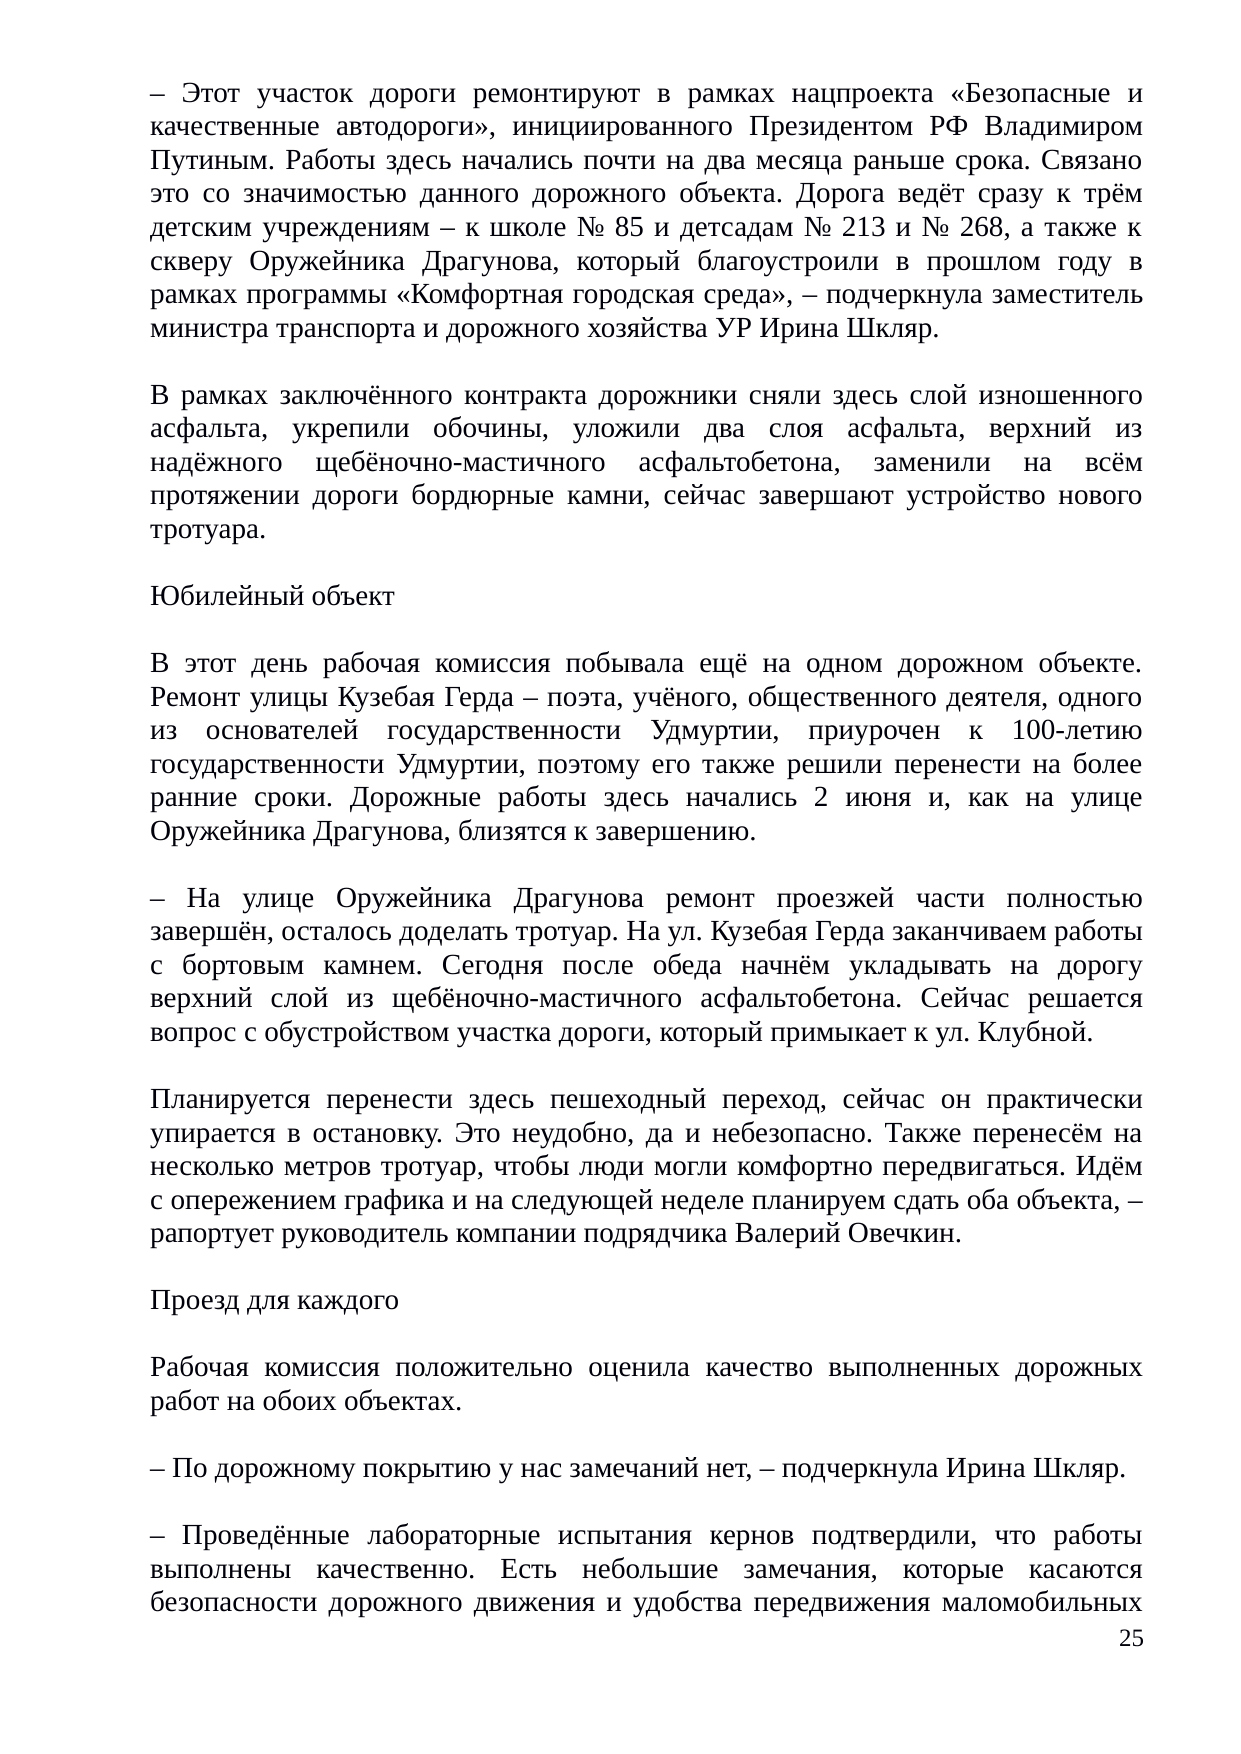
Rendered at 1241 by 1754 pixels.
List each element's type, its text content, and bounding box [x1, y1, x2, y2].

text – По дорожному покрытию у нас замечаний нет, – подчеркнула Ирина Шкляр. [150, 1450, 1144, 1484]
text Юбилейный объект [150, 578, 1144, 612]
text В рамках заключённого контракта дорожники сняли здесь слой изношенного асфальта, укрепили обочины, уложили два слоя асфальта, верхний из надёжного щебёночно-мастичного асфальтобетона, заменили на всём протяжении дороги бордюрные камни, сейчас завершают устройство нового тротуара. [150, 377, 1144, 544]
text – Этот участок дороги ремонтируют в рамках нацпроекта «Безопасные и качественные автодороги», инициированного Президентом РФ Владимиром Путиным. Работы здесь начались почти на два месяца раньше срока. Связано это со значимостью данного дорожного объекта. Дорога ведёт сразу к трём детским учреждениям – к школе № 85 и детсадам № 213 и № 268, а также к скверу Оружейника Драгунова, который благоустроили в прошлом году в рамках программы «Комфортная городская среда», – подчеркнула заместитель министра транспорта и дорожного хозяйства УР Ирина Шкляр. [150, 75, 1144, 343]
text Проезд для каждого [150, 1282, 1144, 1316]
text Планируется перенести здесь пешеходный переход, сейчас он практически упирается в остановку. Это неудобно, да и небезопасно. Также перенесём на несколько метров тротуар, чтобы люди могли комфортно передвигаться. Идём с опережением графика и на следующей неделе планируем сдать оба объекта, – рапортует руководитель компании подрядчика Валерий Овечкин. [150, 1081, 1144, 1249]
text Рабочая комиссия положительно оценила качество выполненных дорожных работ на обоих объектах. [150, 1349, 1144, 1417]
text В этот день рабочая комиссия побывала ещё на одном дорожном объекте. Ремонт улицы Кузебая Герда – поэта, учёного, общественного деятеля, одного из основателей государственности Удмуртии, приурочен к 100-летию государственности Удмуртии, поэтому его также решили перенести на более ранние сроки. Дорожные работы здесь начались 2 июня и, как на улице Оружейника Драгунова, близятся к завершению. [150, 645, 1144, 846]
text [150, 1517, 1144, 1618]
text – На улице Оружейника Драгунова ремонт проезжей части полностью завершён, осталось доделать тротуар. На ул. Кузебая Герда заканчиваем работы с бортовым камнем. Сегодня после обеда начнём укладывать на дорогу верхний слой из щебёночно-мастичного асфальтобетона. Сейчас решается вопрос с обустройством участка дороги, который примыкает к ул. Клубной. [150, 880, 1144, 1048]
